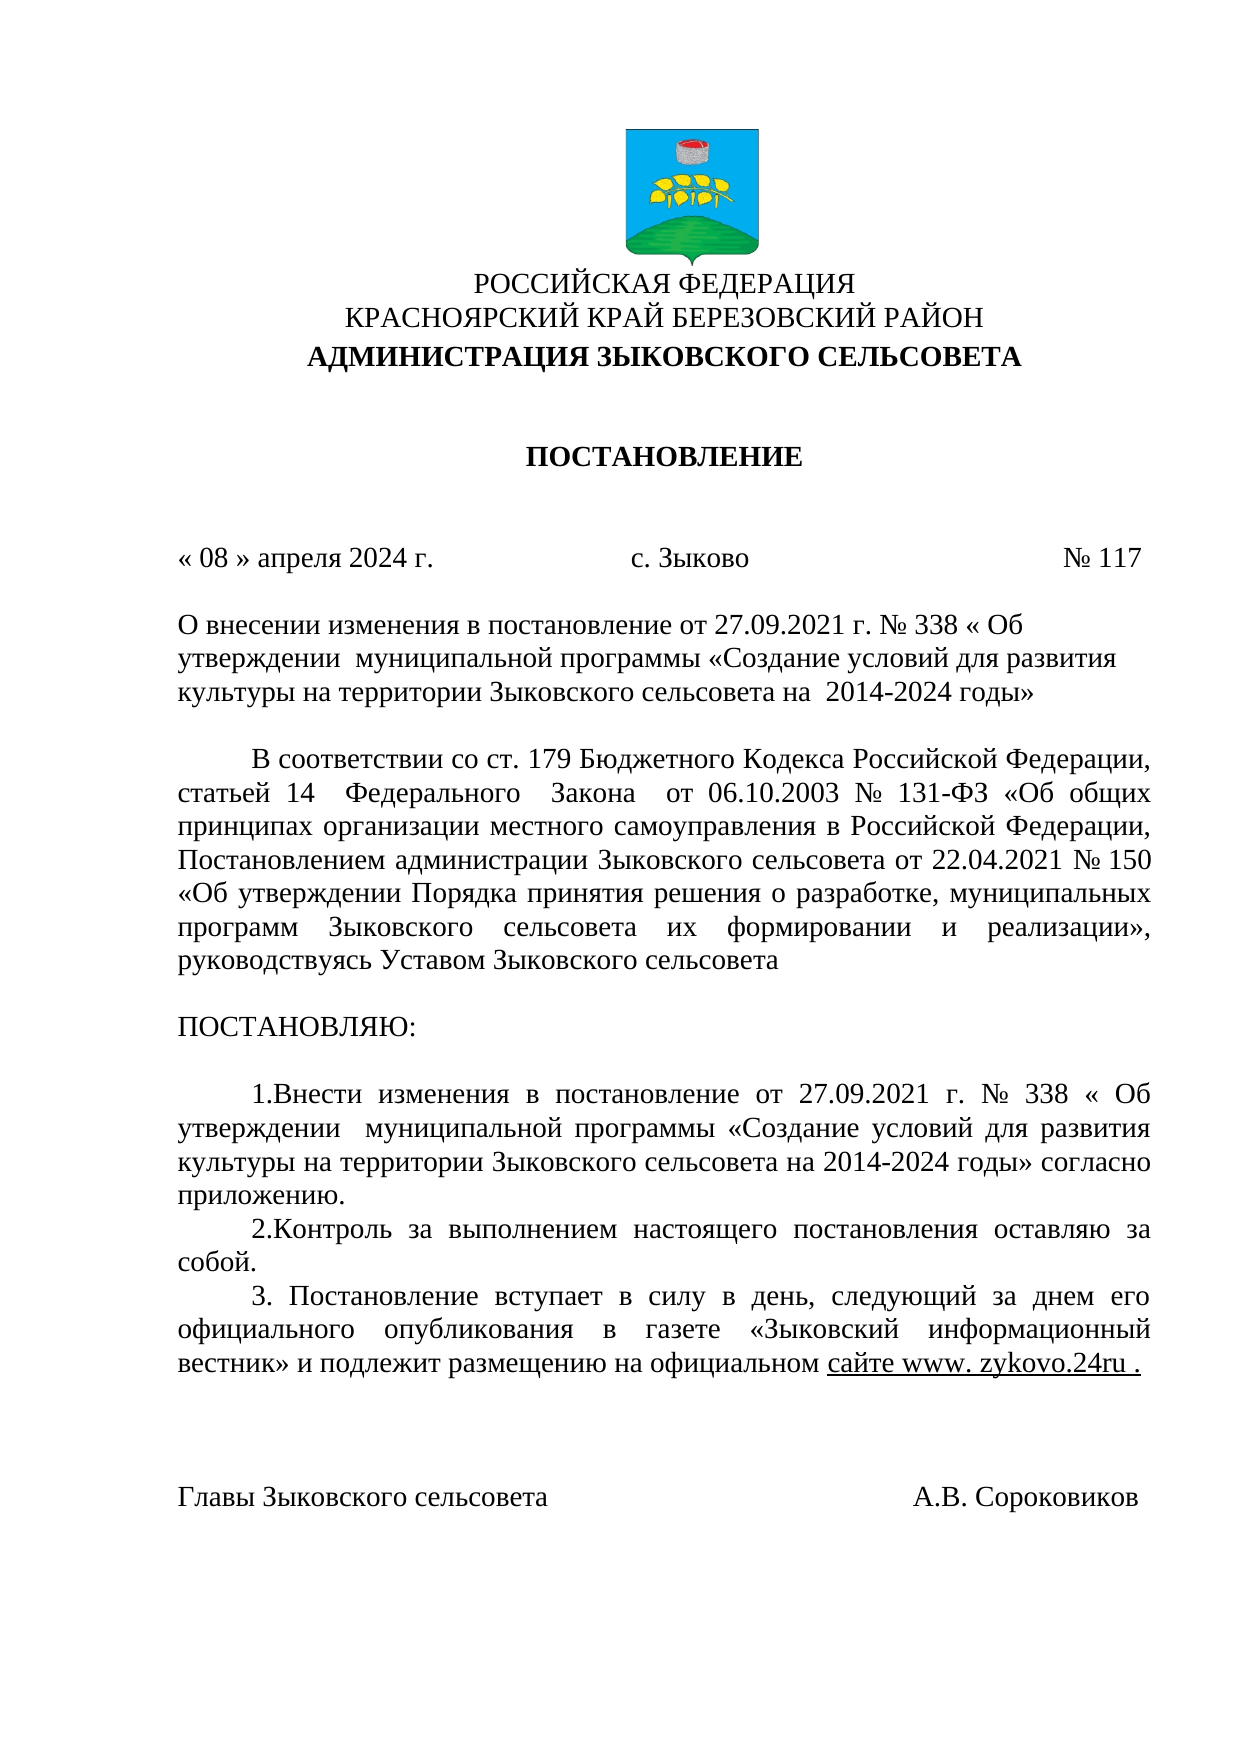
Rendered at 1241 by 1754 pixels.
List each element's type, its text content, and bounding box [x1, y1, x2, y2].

text Главы Зыковского сельсовета А.В. Сороковиков [177, 1479, 1152, 1512]
text В соответствии со ст. 179 Бюджетного Кодекса Российской Федерации, статьей 14 Федерального Закона от 06.10.2003 № 131-ФЗ «Об общих принципах организации местного самоуправления в Российской Федерации, Постановлением администрации Зыковского сельсовета от 22.04.2021 150 «Об утверждении Порядка принятия решения о разработке, муниципальных программ Зыковского сельсовета их формировании и реализации», руководствуясь Уставом Зыковского сельсовета [177, 741, 1152, 976]
picture [676, 139, 709, 165]
text КРАСНОЯРСКИЙ КРАЙ БЕРЕЗОВСКИЙ РАЙОН [177, 300, 1152, 334]
text 2.Контроль за выполнением настоящего постановления оставляю за собой. [177, 1211, 1152, 1278]
text ПОСТАНОВЛЯЮ: [177, 1009, 1152, 1043]
picture [625, 129, 759, 266]
text « 08 » апреля 2024 г. с. Зыково № 117 [177, 540, 1152, 573]
text 3. Постановление вступает в силу в день, следующий за днем его официального опубликования в газете «Зыковский информационный вестник» и подлежит размещению на официальном сайте www. zykovo.24ru . [177, 1278, 1152, 1378]
text ПОСТАНОВЛЕНИЕ [177, 439, 1152, 473]
text 1.Внести изменения в постановление от 27.09.2021 г. № 338 « Об утверждении муниципальной программы «Создание условий для развития культуры на территории Зыковского сельсовета на 2014-2024 годы» согласно приложению. [177, 1077, 1152, 1211]
text О внесении изменения в постановление от 27.09.2021 г. № 338 « Об утверждении муниципальной программы «Создание условий для развития культуры на территории Зыковского сельсовета на 2014-2024 годы» [177, 607, 1152, 708]
picture [650, 174, 733, 208]
text АДМИНИСТРАЦИЯ ЗЫКОВСКОГО СЕЛЬСОВЕТА [177, 339, 1152, 372]
text РОССИЙСКАЯ ФЕДЕРАЦИЯ [177, 267, 1152, 300]
